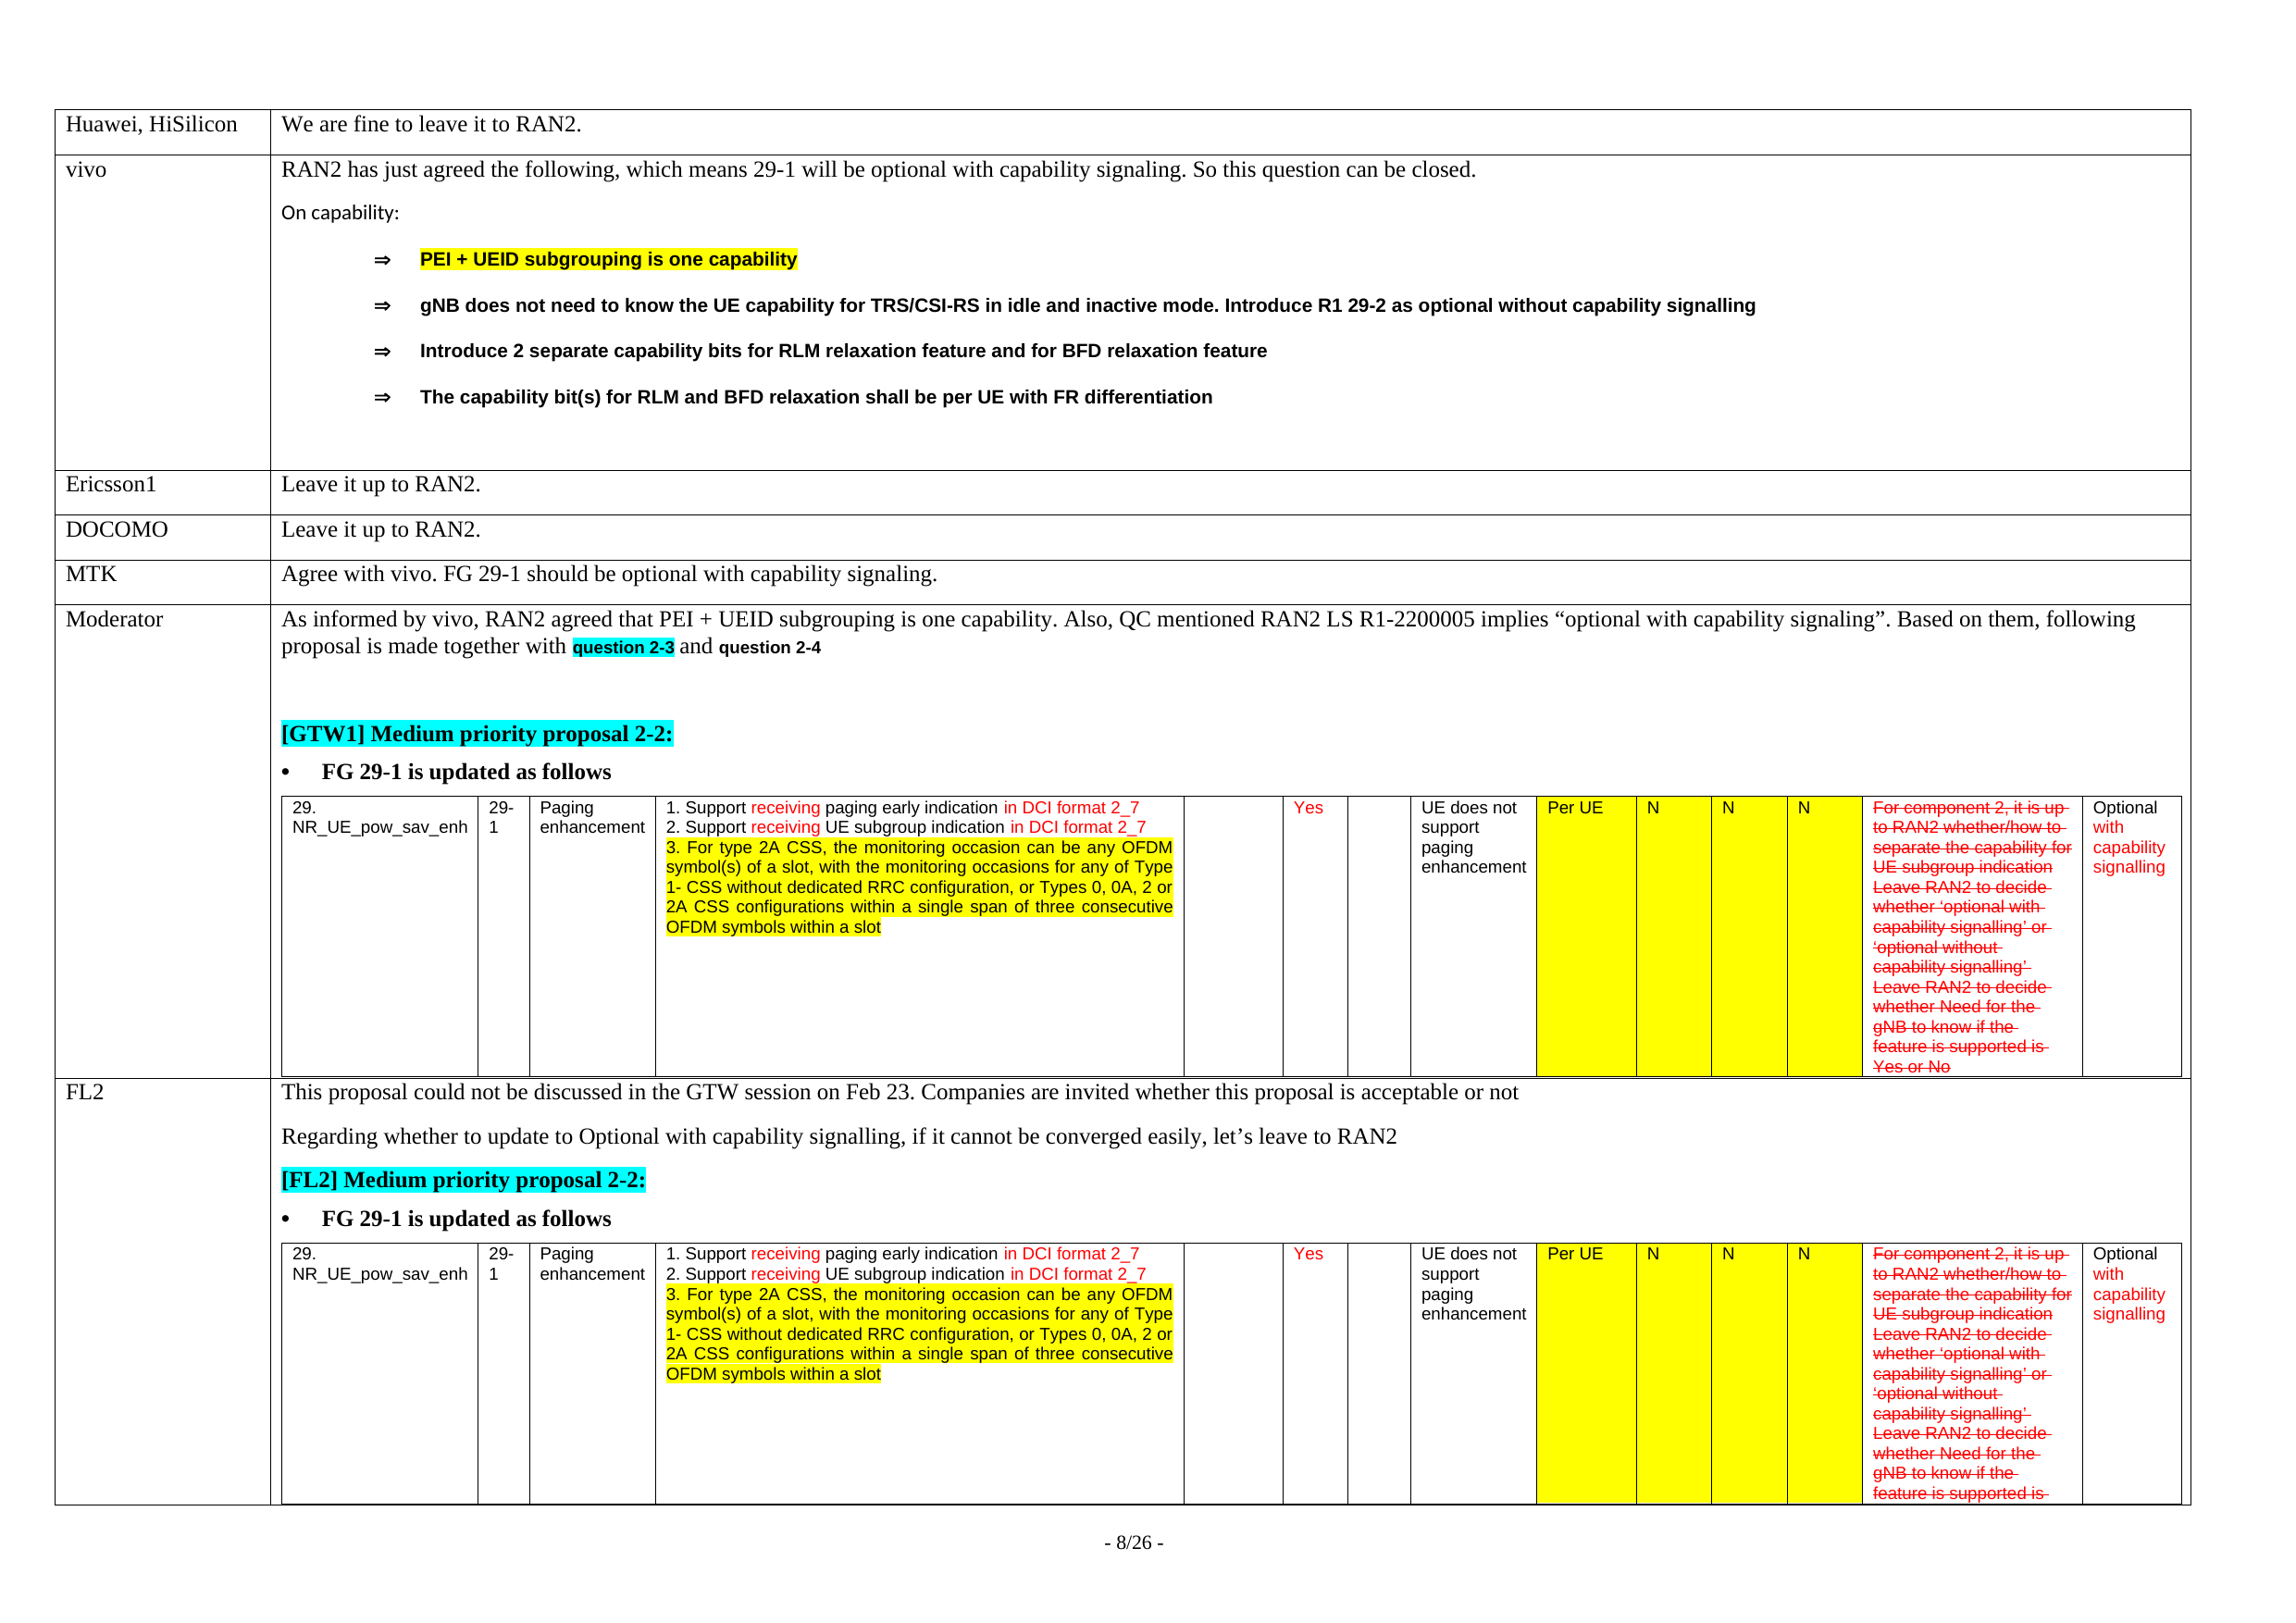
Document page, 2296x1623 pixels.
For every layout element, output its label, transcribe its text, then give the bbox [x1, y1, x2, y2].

table_cell As informed by vivo, RAN2 agreed that PEI + UEID subgrouping is one capability. Also, QC mentioned RAN2 LS R1-2200005 implies “optional with capability signaling”. Based on them, following proposal is made together with question 2-3 and question 2-4 [GTW1] Medium priority proposal 2-2: FG 29-1 is updated as follows [271, 605, 2191, 1077]
table_cell MTK [56, 561, 270, 604]
table_cell Leave it up to RAN2. [271, 471, 2191, 514]
table_cell RAN2 has just agreed the following, which means 29-1 will be optional with capability signaling. So this question can be closed. On capability: PEI + UEID subgrouping is one capability gNB does not need to know the UE capability for TRS/CSI-RS in idle and inactive mode. Introduce R1 29-2 as optional without capability signalling Introduce 2 separate capability bits for RLM relaxation feature and for BFD relaxation feature The capability bit(s) for RLM and BFD relaxation shall be per UE with FR differentiation [271, 155, 2191, 469]
table_cell Leave it up to RAN2. [271, 515, 2191, 559]
table_cell DOCOMO [56, 515, 270, 559]
table_cell We are fine to leave it to RAN2. [271, 110, 2191, 155]
table_cell Ericsson1 [56, 471, 270, 514]
table_cell FL2 [56, 1079, 270, 1505]
table_cell Huawei, HiSilicon [56, 110, 270, 155]
table_cell Agree with vivo. FG 29-1 should be optional with capability signaling. [271, 561, 2191, 604]
table_cell vivo [56, 155, 270, 469]
table_cell Moderator [56, 605, 270, 1077]
